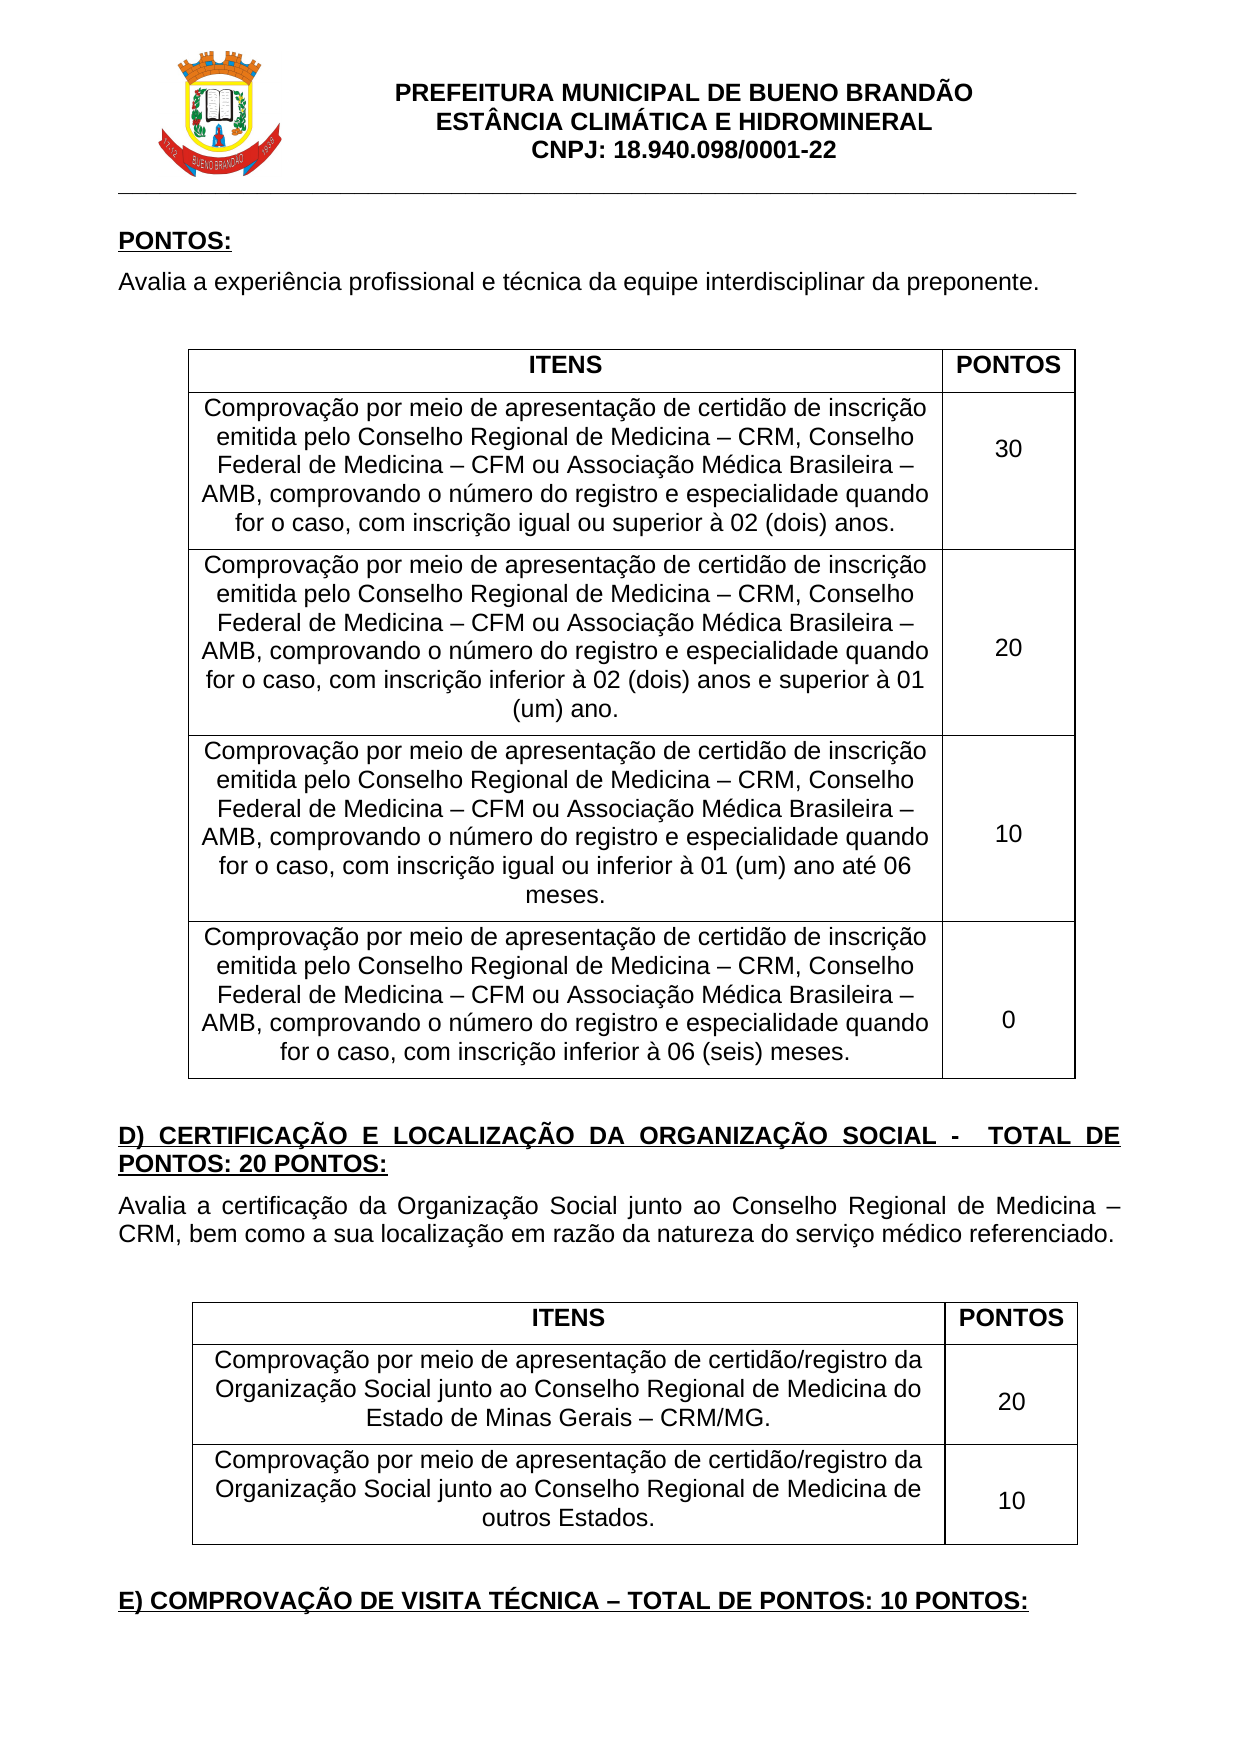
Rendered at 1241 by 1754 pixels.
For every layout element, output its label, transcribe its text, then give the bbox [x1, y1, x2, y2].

picture [158, 51, 282, 177]
table_cell 30 [943, 393, 1074, 549]
text Avalia a experiência profissional e técnica da equipe interdisciplinar da preponente. [118, 267, 1122, 296]
table_cell Comprovação por meio de apresentação de certidão de inscrição emitida pelo Conselho Regional de Medicina – CRM, Conselho Federal de Medicina – CFM ou Associação Médica Brasileira – AMB, comprovando o número do registro e especialidade quando for o caso, com inscrição inferior à 02 (dois) anos e superior à 01 (um) ano. [189, 550, 942, 735]
table_header ITENS [193, 1303, 944, 1344]
table_cell Comprovação por meio de apresentação de certidão de inscrição emitida pelo Conselho Regional de Medicina – CRM, Conselho Federal de Medicina – CFM ou Associação Médica Brasileira – AMB, comprovando o número do registro e especialidade quando for o caso, com inscrição igual ou inferior à 01 (um) ano até 06 meses. [189, 736, 942, 921]
table_cell 10 [946, 1445, 1077, 1544]
table_cell 10 [943, 736, 1074, 921]
text E) COMPROVAÇÃO DE VISITA TÉCNICA – TOTAL DE PONTOS: 10 PONTOS: [118, 1586, 1122, 1615]
text D) CERTIFICAÇÃO E LOCALIZAÇÃO DA ORGANIZAÇÃO SOCIAL - TOTAL DE PONTOS: 20 PONTOS: [118, 1121, 1122, 1178]
table_cell Comprovação por meio de apresentação de certidão de inscrição emitida pelo Conselho Regional de Medicina – CRM, Conselho Federal de Medicina – CFM ou Associação Médica Brasileira – AMB, comprovando o número do registro e especialidade quando for o caso, com inscrição igual ou superior à 02 (dois) anos. [189, 393, 942, 549]
text Avalia a certificação da Organização Social junto ao Conselho Regional de Medicina – CRM, bem como a sua localização em razão da natureza do serviço médico referenciado. [118, 1191, 1122, 1248]
table_cell 20 [946, 1345, 1077, 1444]
table_cell Comprovação por meio de apresentação de certidão/registro da Organização Social junto ao Conselho Regional de Medicina do Estado de Minas Gerais – CRM/MG. [193, 1345, 944, 1444]
table_header PONTOS [946, 1303, 1077, 1344]
table_header PONTOS [943, 350, 1074, 392]
text C) CERTIFICAÇÃO E TÍTULOS DA EQUIPE MÉDICA – TOTAL DE PONTOS: 30 PONTOS: [118, 226, 1122, 254]
table_cell 20 [943, 550, 1074, 735]
table_cell Comprovação por meio de apresentação de certidão/registro da Organização Social junto ao Conselho Regional de Medicina de outros Estados. [193, 1445, 944, 1544]
table_cell Comprovação por meio de apresentação de certidão de inscrição emitida pelo Conselho Regional de Medicina – CRM, Conselho Federal de Medicina – CFM ou Associação Médica Brasileira – AMB, comprovando o número do registro e especialidade quando for o caso, com inscrição inferior à 06 (seis) meses. [189, 922, 942, 1078]
table_cell 0 [943, 922, 1074, 1078]
table_header ITENS [189, 350, 942, 392]
